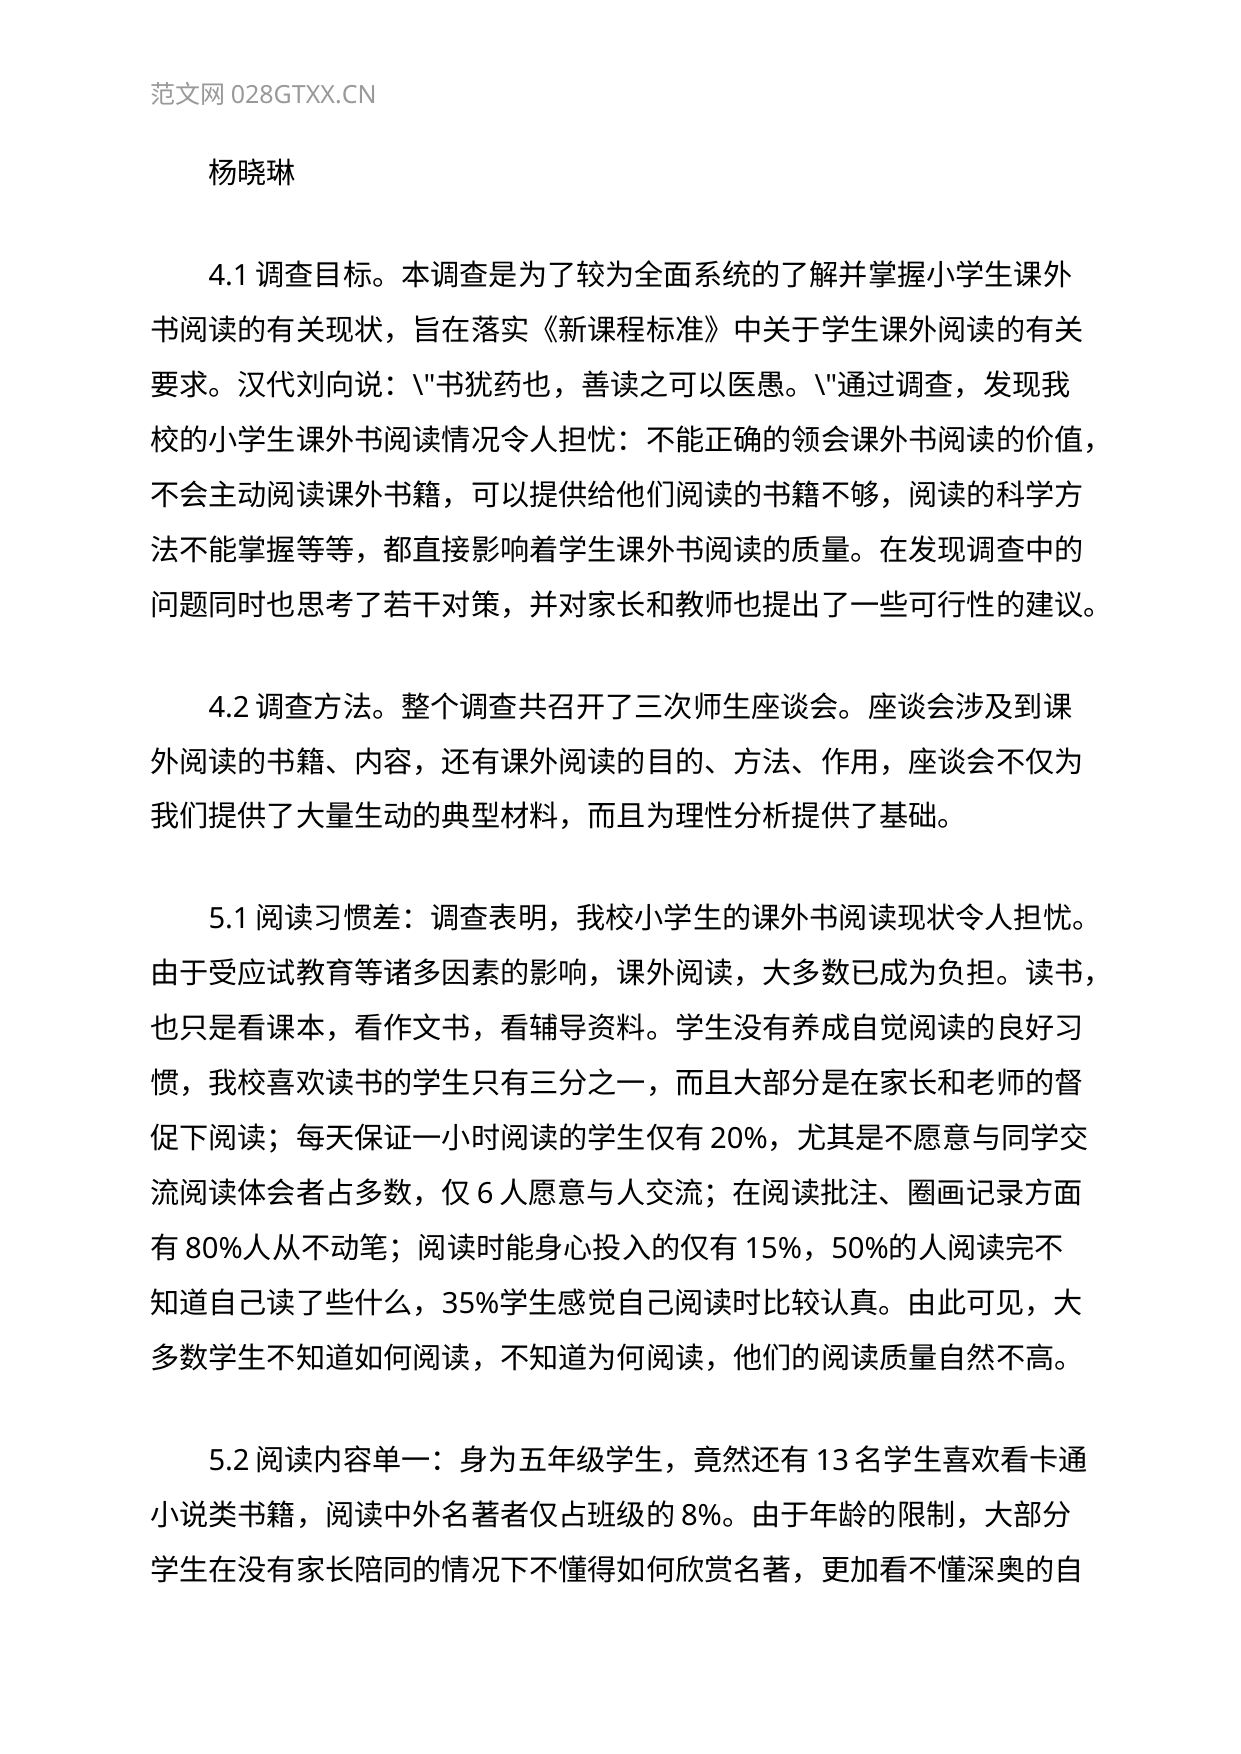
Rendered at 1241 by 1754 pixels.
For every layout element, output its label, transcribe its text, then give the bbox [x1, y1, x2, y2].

text 杨晓琳 [150, 150, 1090, 192]
text 4.2调查方法。整个调查共召开了三次师生座谈会。座谈会涉及到课外阅读的书籍、内容，还有课外阅读的目的、方法、作用，座谈会不仅为我们提供了大量生动的典型材料，而且为理性分析提供了基础。 [150, 683, 1090, 835]
text 5.1阅读习惯差：调查表明，我校小学生的课外书阅读现状令人担忧。由于受应试教育等诸多因素的影响，课外阅读，大多数已成为负担。读书，也只是看课本，看作文书，看辅导资料。学生没有养成自觉阅读的良好习惯，我校喜欢读书的学生只有三分之一，而且大部分是在家长和老师的督促下阅读；每天保证一小时阅读的学生仅有20%，尤其是不愿意与同学交流阅读体会者占多数，仅6人愿意与人交流；在阅读批注、圈画记录方面有80%人从不动笔；阅读时能身心投入的仅有15%，50%的人阅读完不知道自己读了些什么，35%学生感觉自己阅读时比较认真。由此可见，大多数学生不知道如何阅读，不知道为何阅读，他们的阅读质量自然不高。 [150, 895, 1090, 1377]
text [150, 1436, 1090, 1588]
text 4.1调查目标。本调查是为了较为全面系统的了解并掌握小学生课外书阅读的有关现状，旨在落实《新课程标准》中关于学生课外阅读的有关要求。汉代刘向说：\"书犹药也，善读之可以医愚。\"通过调查，发现我校的小学生课外书阅读情况令人担忧：不能正确的领会课外书阅读的价值，不会主动阅读课外书籍，可以提供给他们阅读的书籍不够，阅读的科学方法不能掌握等等，都直接影响着学生课外书阅读的质量。在发现调查中的问题同时也思考了若干对策，并对家长和教师也提出了一些可行性的建议。 [150, 252, 1090, 624]
